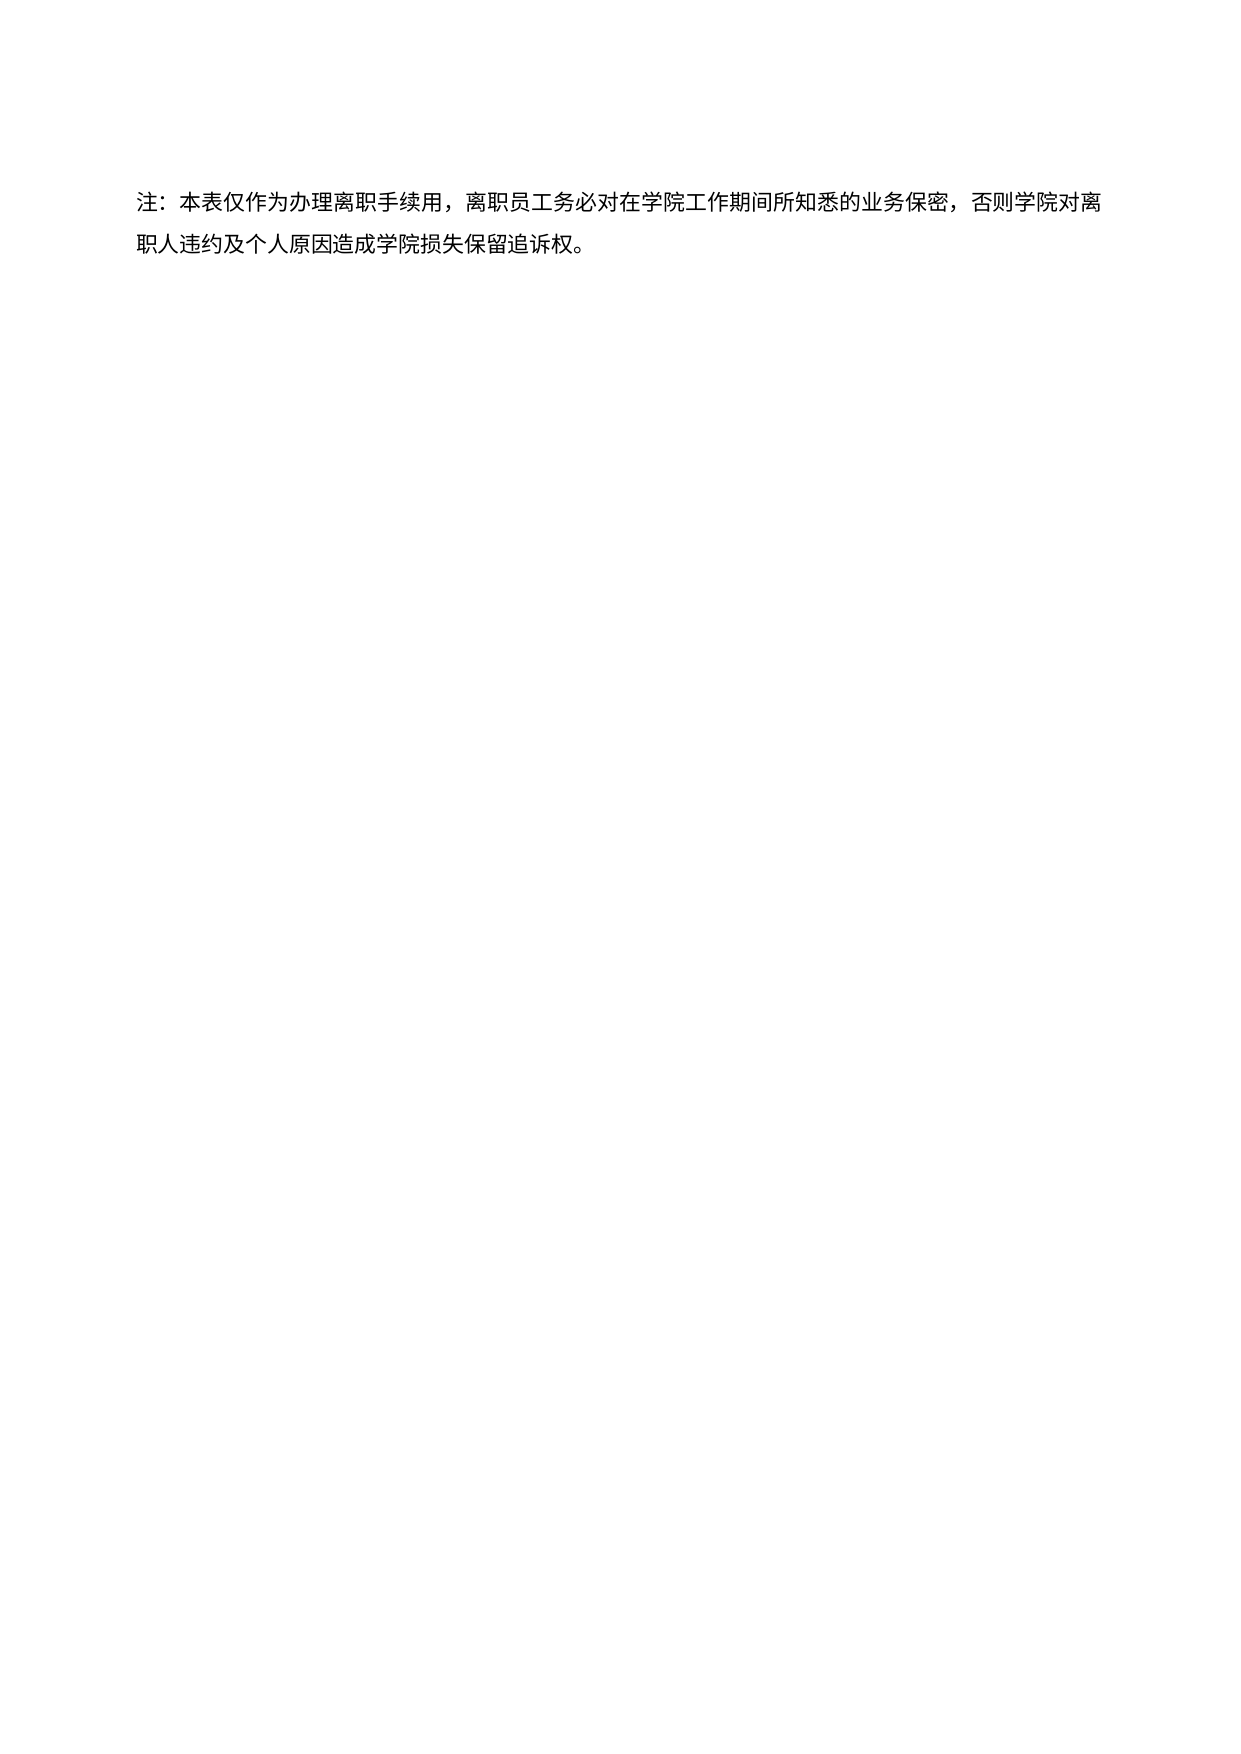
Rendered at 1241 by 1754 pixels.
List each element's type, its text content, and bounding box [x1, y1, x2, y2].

text 注：本表仅作为办理离职手续用，离职员工务必对在学院工作期间所知悉的业务保密，否则学院对离职人违约及个人原因造成学院损失保留追诉权。 [136, 177, 1104, 261]
